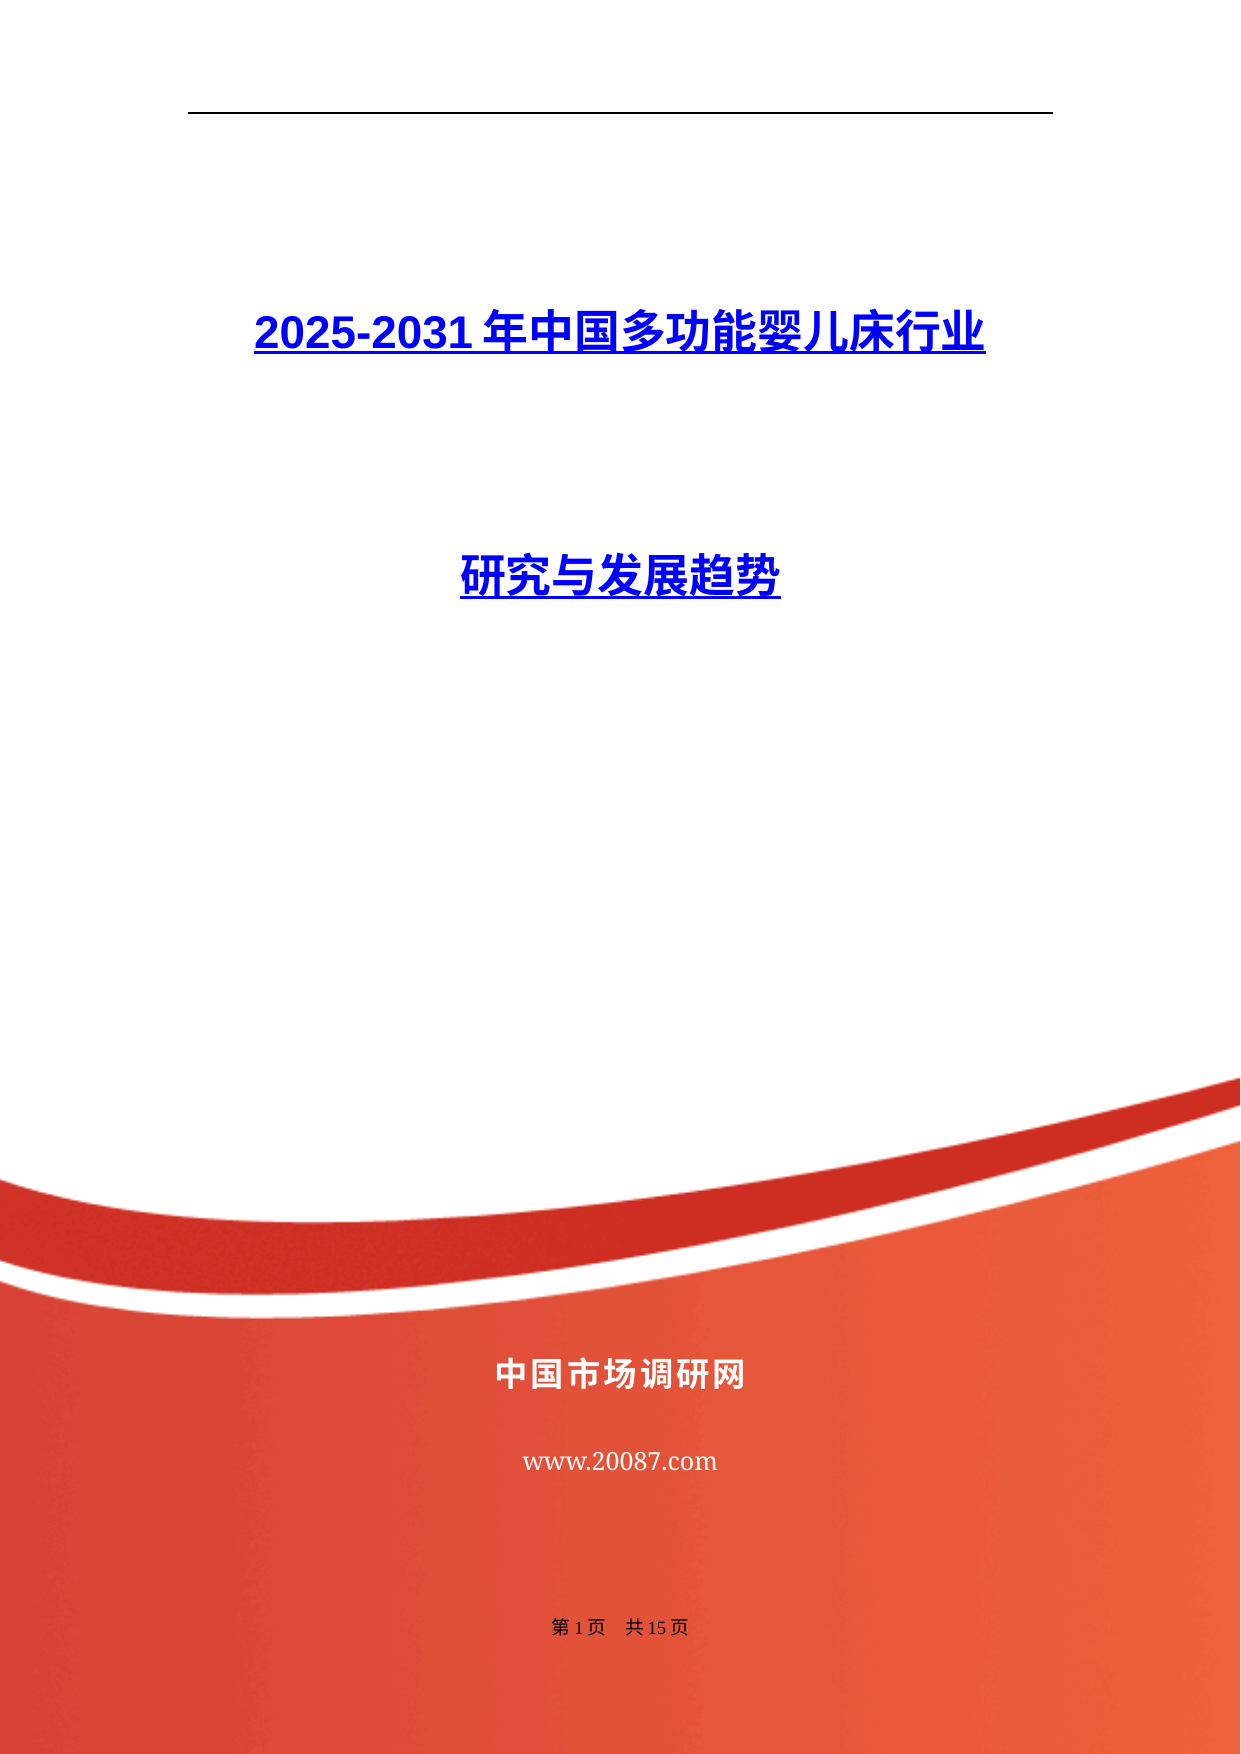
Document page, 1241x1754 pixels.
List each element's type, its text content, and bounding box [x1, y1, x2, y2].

subtitle 中国市场调研网 [187, 1339, 1053, 1404]
picture [0, 1006, 1241, 1754]
table_header 2025-2031年中国多功能婴儿床行业研究与发展趋势 [188, 207, 1053, 773]
text www.20087.com [187, 1428, 1053, 1493]
